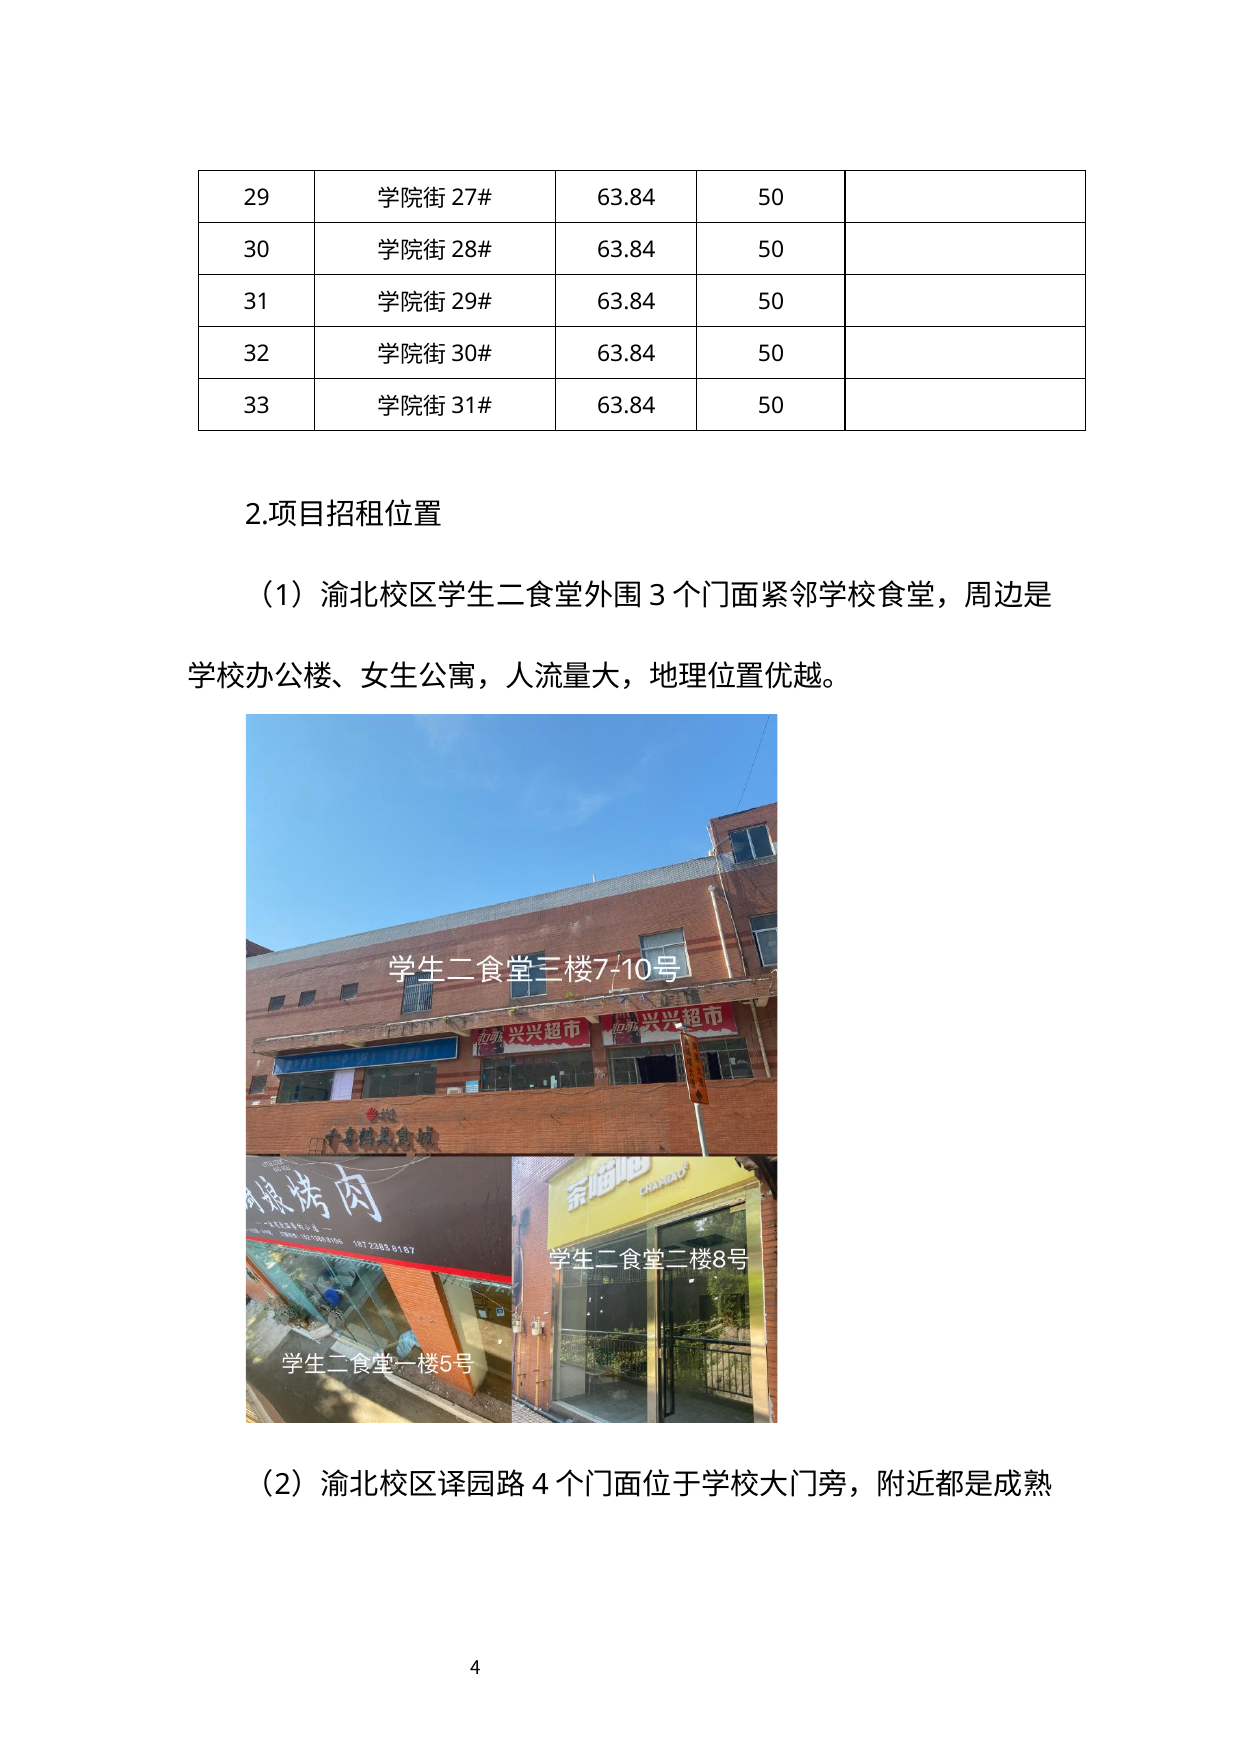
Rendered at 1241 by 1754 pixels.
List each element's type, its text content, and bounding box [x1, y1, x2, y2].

table_cell 50 [697, 275, 844, 326]
table_cell 63.84 [556, 327, 696, 378]
table_cell [846, 327, 1085, 378]
table_cell 29 [199, 171, 314, 222]
table_cell 33 [199, 379, 314, 430]
table_cell 63.84 [556, 171, 696, 222]
table_cell 50 [697, 223, 844, 274]
table_cell 50 [697, 171, 844, 222]
table_cell [846, 379, 1085, 430]
table_cell 30 [199, 223, 314, 274]
text 2.项目招租位置 [187, 472, 1053, 552]
table_cell 学院街27# [315, 171, 555, 222]
table_cell 学院街28# [315, 223, 555, 274]
table_cell 63.84 [556, 275, 696, 326]
text （1）渝北校区学生二食堂外围3个门面紧邻学校食堂，周边是学校办公楼、女生公寓，人流量大，地理位置优越。 [187, 552, 1053, 714]
table_cell 50 [697, 327, 844, 378]
table_cell 63.84 [556, 223, 696, 274]
picture [245, 714, 778, 1423]
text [187, 1442, 1053, 1522]
table_cell 32 [199, 327, 314, 378]
table_cell 学院街31# [315, 379, 555, 430]
table_cell 50 [697, 379, 844, 430]
table_cell 学院街29# [315, 275, 555, 326]
table_cell [846, 223, 1085, 274]
table_cell 63.84 [556, 379, 696, 430]
table_cell [846, 275, 1085, 326]
table_cell [846, 171, 1085, 222]
table_cell 学院街30# [315, 327, 555, 378]
table_cell 31 [199, 275, 314, 326]
